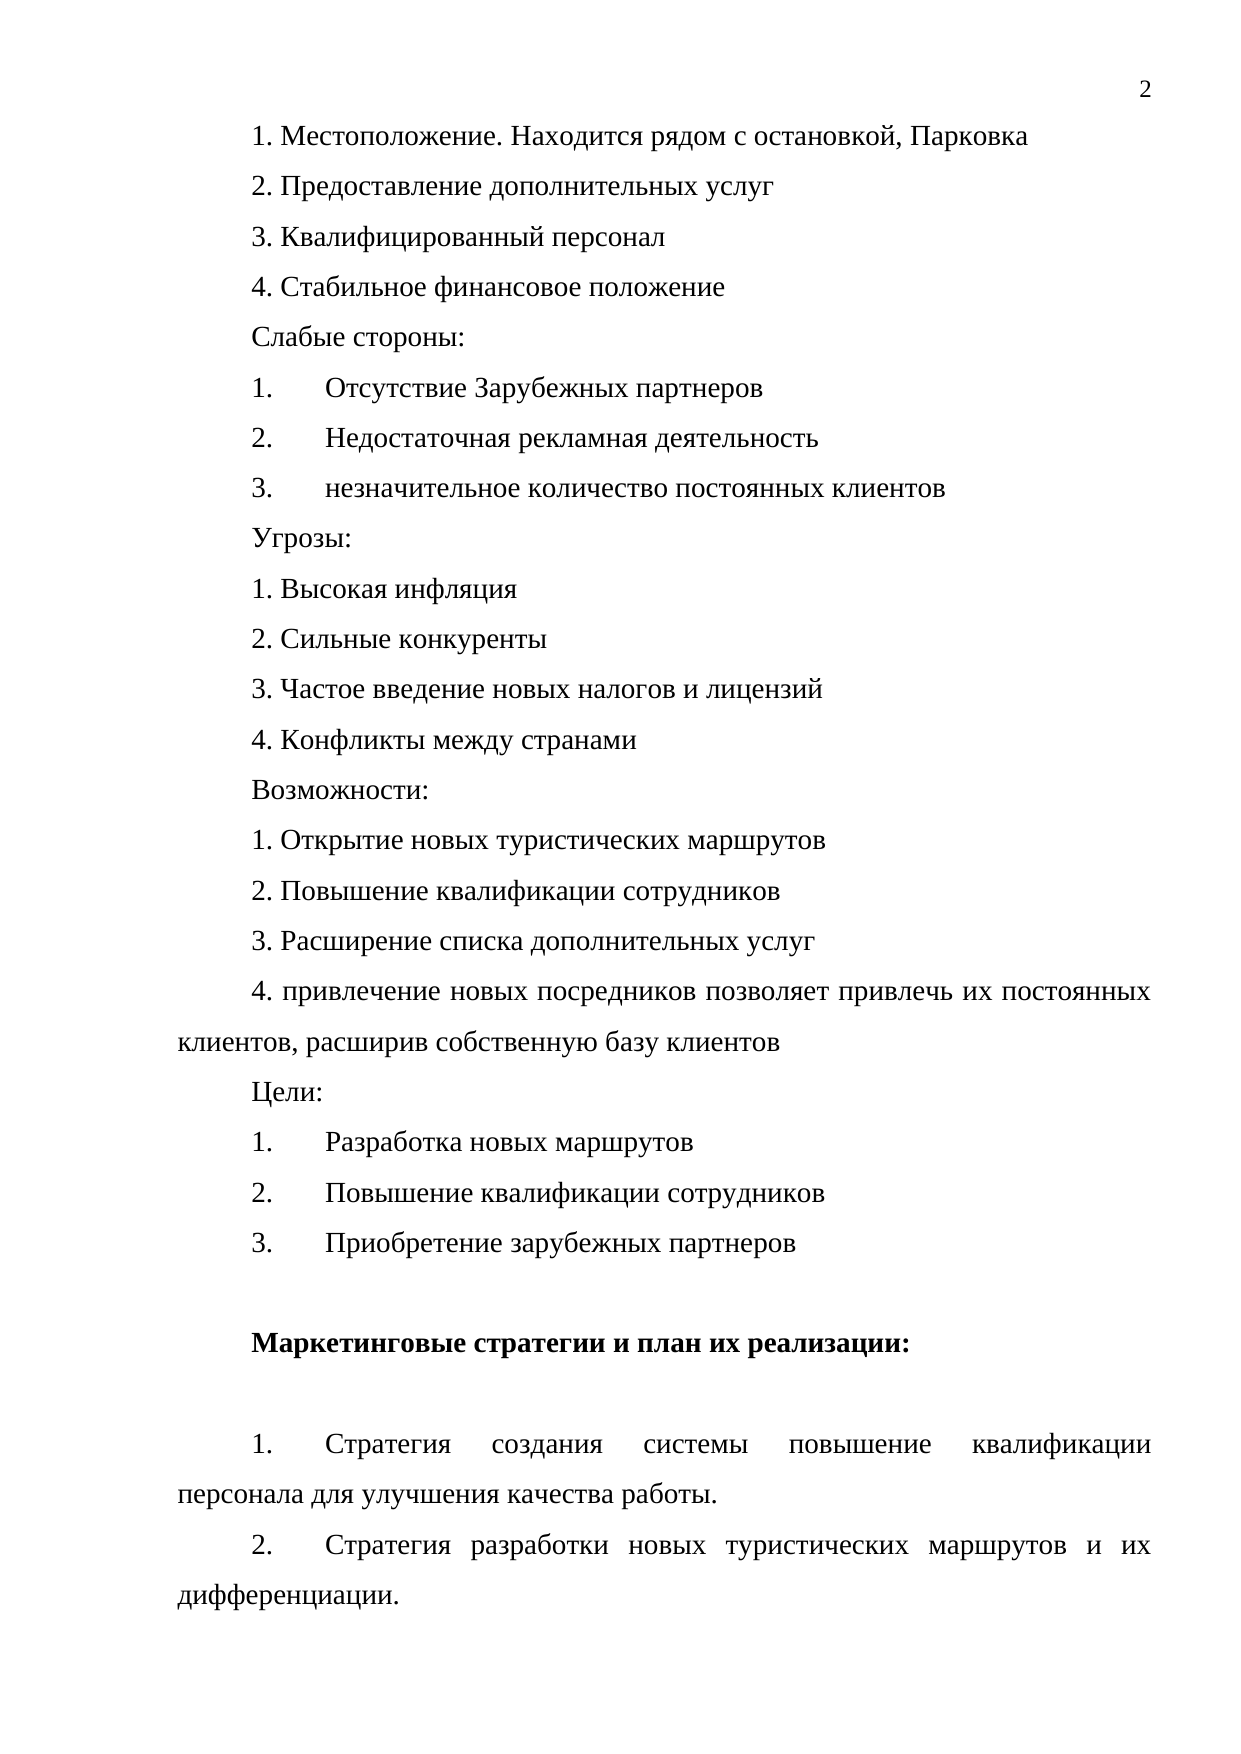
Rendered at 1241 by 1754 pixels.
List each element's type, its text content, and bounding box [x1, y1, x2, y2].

list Недостаточная рекламная деятельность [177, 420, 1152, 453]
list Приобретение зарубежных партнеров [177, 1225, 1152, 1258]
text 4. Конфликты между странами [177, 722, 1152, 755]
text Возможности: [177, 772, 1152, 806]
text 2. Сильные конкуренты [177, 621, 1152, 655]
list Стратегия разработки новых туристических маршрутов и их дифференциации. [177, 1527, 1152, 1611]
text Слабые стороны: [177, 319, 1152, 353]
text 3. Частое введение новых налогов и лицензий [177, 672, 1152, 705]
text 4. Стабильное финансовое положение [177, 269, 1152, 303]
text Цели: [177, 1074, 1152, 1108]
text 1. Местоположение. Находится рядом с остановкой, Парковка [177, 118, 1152, 152]
text 2. Повышение квалификации сотрудников [177, 873, 1152, 906]
text 3. Расширение списка дополнительных услуг [177, 923, 1152, 957]
text Маркетинговые стратегии и план их реализации: [177, 1326, 1152, 1359]
text 3. Квалифицированный персонал [177, 219, 1152, 252]
text Угрозы: [177, 521, 1152, 554]
text 4. привлечение новых посредников позволяет привлечь их постоянных клиентов, расширив собственную базу клиентов [177, 973, 1152, 1057]
text 2. Предоставление дополнительных услуг [177, 168, 1152, 202]
list Разработка новых маршрутов [177, 1124, 1152, 1158]
text 1. Высокая инфляция [177, 571, 1152, 604]
list Повышение квалификации сотрудников [177, 1175, 1152, 1208]
text 1. Открытие новых туристических маршрутов [177, 822, 1152, 856]
list Отсутствие Зарубежных партнеров [177, 370, 1152, 403]
list Стратегия создания системы повышение квалификации персонала для улучшения качества работы. [177, 1426, 1152, 1510]
list незначительное количество постоянных клиентов [177, 470, 1152, 504]
